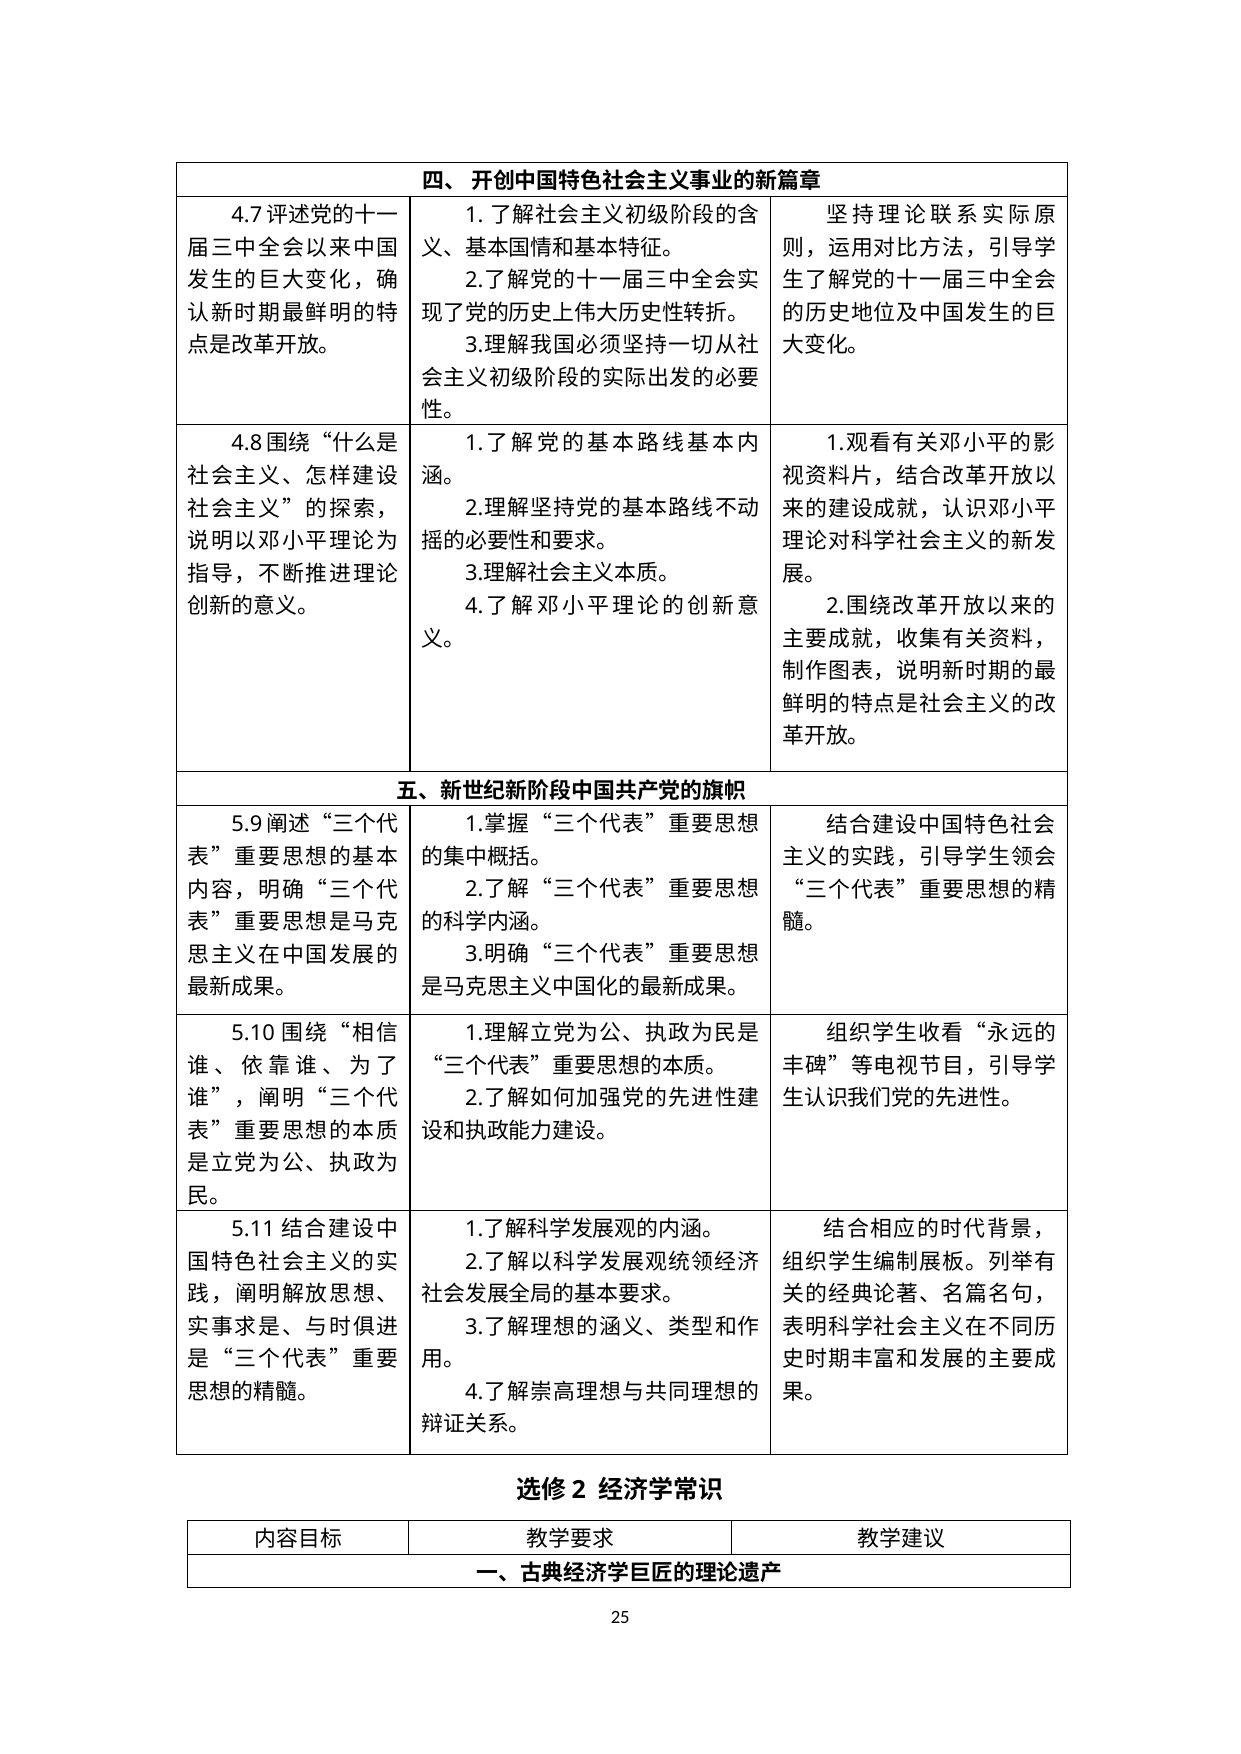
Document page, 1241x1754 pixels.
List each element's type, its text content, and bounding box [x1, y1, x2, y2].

table_cell 坚持理论联系实际原则，运用对比方法，引导学生了解党的十一届三中全会的历史地位及中国发生的巨大变化。 [771, 197, 1067, 424]
table_cell 1. 了解社会主义初级阶段的含义、基本国情和基本特征。 2.了解党的十一届三中全会实现了党的历史上伟大历史性转折。 3.理解我国必须坚持一切从社会主义初级阶段的实际出发的必要性。 [411, 197, 770, 424]
table_cell 4.8围绕“什么是社会主义、怎样建设社会主义”的探索，说明以邓小平理论为指导，不断推进理论创新的意义。 [177, 425, 409, 771]
table_cell 5.9阐述“三个代表”重要思想的基本内容，明确“三个代表”重要思想是马克思主义在中国发展的最新成果。 [177, 806, 409, 1014]
table_cell 4.7评述党的十一届三中全会以来中国发生的巨大变化，确认新时期最鲜明的特点是改革开放。 [177, 197, 409, 424]
text 选修2 经济学常识 [187, 1455, 1053, 1520]
table_cell 1.了解科学发展观的内涵。 2.了解以科学发展观统领经济社会发展全局的基本要求。 3.了解理想的涵义、类型和作用。 4.了解崇高理想与共同理想的辩证关系。 [411, 1211, 770, 1454]
table_cell 组织学生收看“永远的丰碑”等电视节目，引导学生认识我们党的先进性。 [771, 1015, 1067, 1210]
table_cell 5.10围绕“相信谁、依靠谁、为了谁”，阐明“三个代表”重要思想的本质是立党为公、执政为民。 [177, 1015, 409, 1210]
table_cell 1.掌握“三个代表”重要思想的集中概括。 2.了解“三个代表”重要思想的科学内涵。 3.明确“三个代表”重要思想是马克思主义中国化的最新成果。 [411, 806, 770, 1014]
table_cell 5.11结合建设中国特色社会主义的实践，阐明解放思想、实事求是、与时俱进是“三个代表”重要思想的精髓。 [177, 1211, 409, 1454]
table_cell 四、 开创中国特色社会主义事业的新篇章 [177, 163, 1067, 196]
table_cell 五、新世纪新阶段中国共产党的旗帜 [177, 772, 1067, 805]
table_cell 结合建设中国特色社会主义的实践，引导学生领会“三个代表”重要思想的精髓。 [771, 806, 1067, 1014]
table_cell 1.理解立党为公、执政为民是“三个代表”重要思想的本质。 2.了解如何加强党的先进性建设和执政能力建设。 [411, 1015, 770, 1210]
table_header 内容目标 [188, 1521, 408, 1553]
table_cell 1.观看有关邓小平的影视资料片，结合改革开放以来的建设成就，认识邓小平理论对科学社会主义的新发展。 2.围绕改革开放以来的主要成就，收集有关资料，制作图表，说明新时期的最鲜明的特点是社会主义的改革开放。 [771, 425, 1067, 771]
table_cell 1.了解党的基本路线基本内涵。 2.理解坚持党的基本路线不动摇的必要性和要求。 3.理解社会主义本质。 4.了解邓小平理论的创新意义。 [411, 425, 770, 771]
table_cell 一、古典经济学巨匠的理论遗产 [188, 1555, 1070, 1587]
table_header 教学要求 [409, 1521, 731, 1553]
table_cell 结合相应的时代背景，组织学生编制展板。列举有关的经典论著、名篇名句，表明科学社会主义在不同历史时期丰富和发展的主要成果。 [771, 1211, 1067, 1454]
table_header 教学建议 [732, 1521, 1070, 1553]
